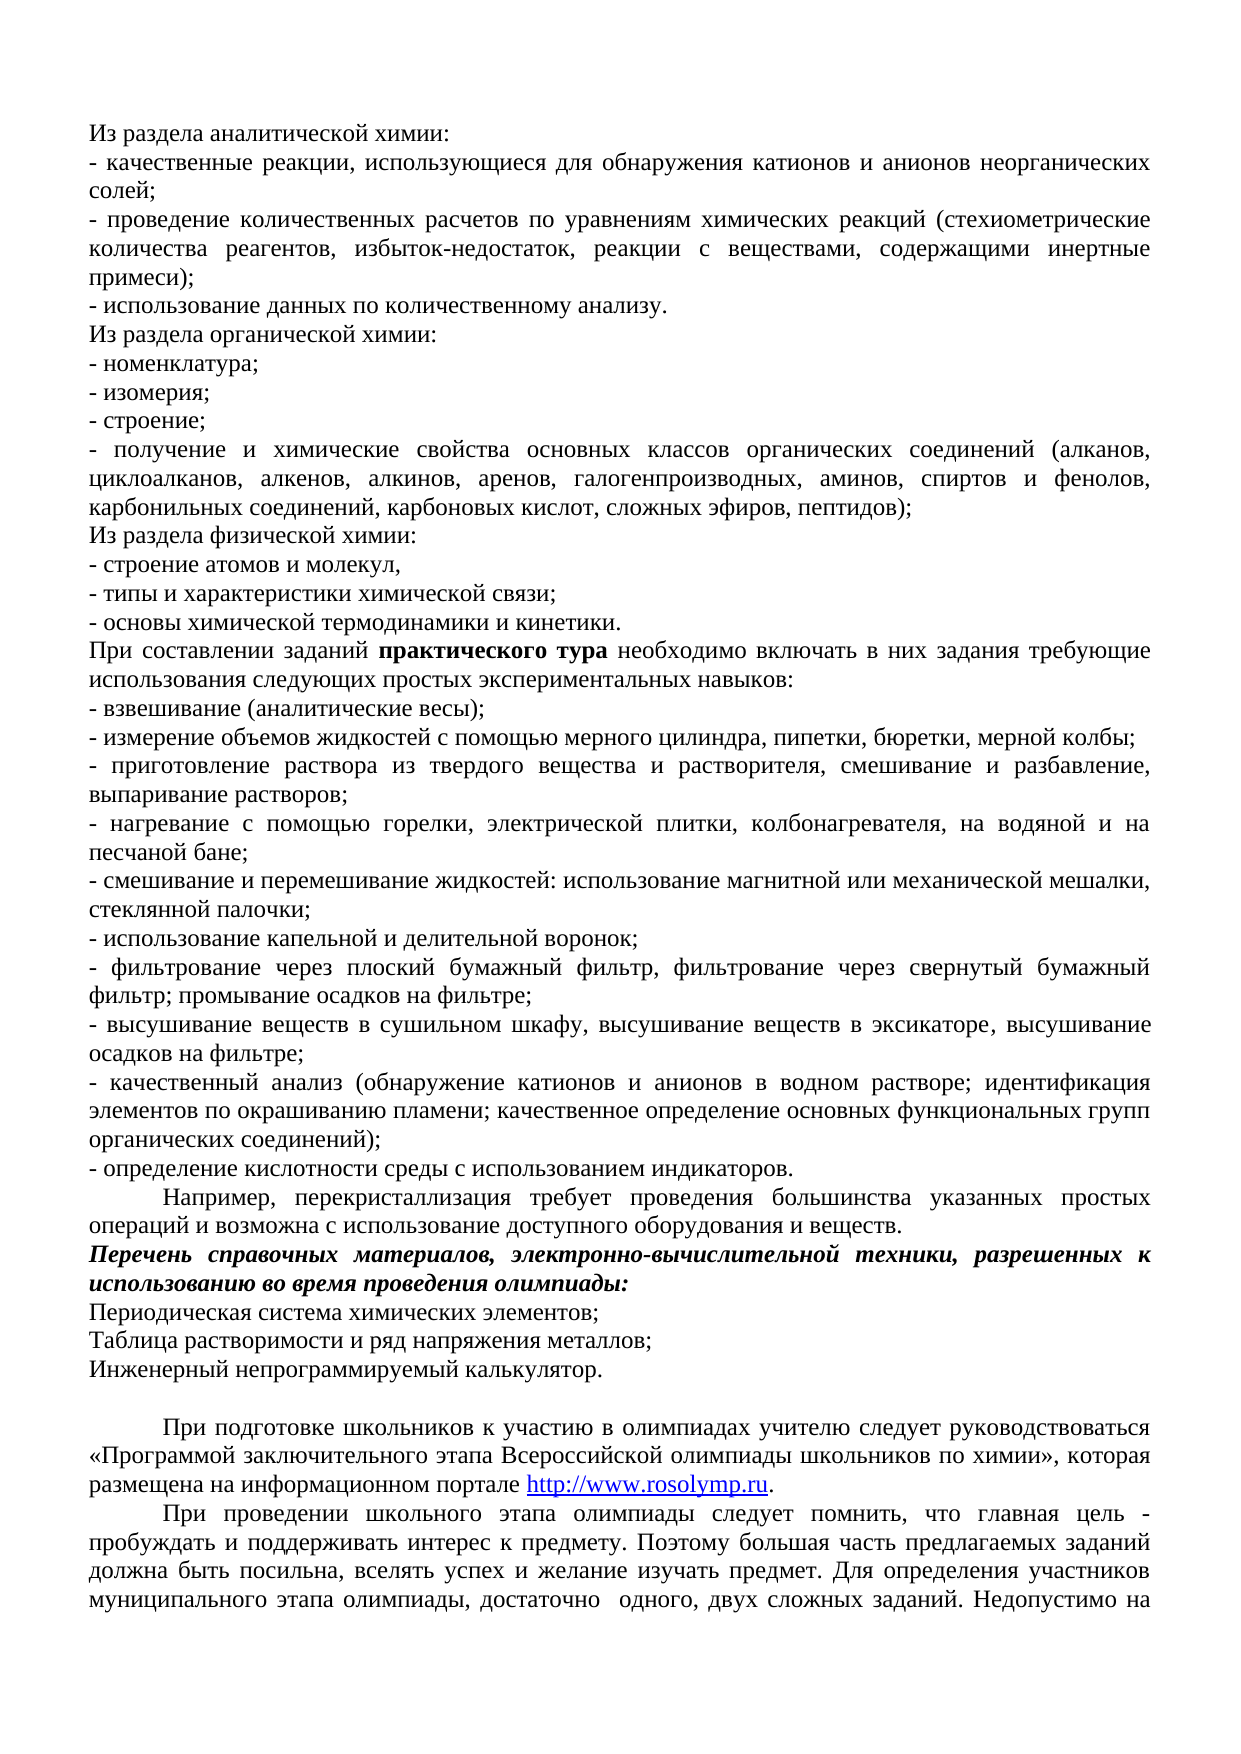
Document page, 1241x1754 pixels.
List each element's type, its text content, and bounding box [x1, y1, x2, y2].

text Например, перекристаллизация требует проведения большинства указанных простых операций и возможна с использование доступного оборудования и веществ. [88, 1182, 1152, 1239]
text - измерение объемов жидкостей с помощью мерного цилиндра, пипетки, бюретки, мерной колбы; [88, 722, 1152, 751]
text - получение и химические свойства основных классов органических соединений (алканов, циклоалканов, алкенов, алкинов, аренов, галогенпроизводных, аминов, спиртов и фенолов, карбонильных соединений, карбоновых кислот, сложных эфиров, пептидов); [88, 434, 1152, 521]
text Таблица растворимости и ряд напряжения металлов; [88, 1326, 1152, 1354]
text - взвешивание (аналитические весы); [88, 693, 1152, 722]
text - приготовление раствора из твердого вещества и растворителя, смешивание и разбавление, выпаривание растворов; [88, 751, 1152, 808]
text - фильтрование через плоский бумажный фильтр, фильтрование через свернутый бумажный фильтр; промывание осадков на фильтре; [88, 952, 1152, 1009]
text - качественный анализ (обнаружение катионов и анионов в водном растворе; идентификация элементов по окрашиванию пламени; качественное определение основных функциональных групп органических соединений); [88, 1067, 1152, 1153]
text Перечень справочных материалов, электронно-вычислительной техники, разрешенных к использованию во время проведения олимпиады: [88, 1239, 1152, 1297]
text Из раздела органической химии: [88, 319, 1152, 348]
text - использование капельной и делительной воронок; [88, 923, 1152, 952]
text - типы и характеристики химической связи; [88, 578, 1152, 607]
text Периодическая система химических элементов; [88, 1297, 1152, 1326]
text Инженерный непрограммируемый калькулятор. [88, 1354, 1152, 1383]
text При составлении заданий практического тура необходимо включать в них задания требующие использования следующих простых экспериментальных навыков: [88, 636, 1152, 693]
text При подготовке школьников к участию в олимпиадах учителю следует руководствоваться «Программой заключительного этапа Всероссийской олимпиады школьников по химии», которая размещена на информационном портале http://www.rosolymp.ru. [88, 1412, 1152, 1498]
text - проведение количественных расчетов по уравнениям химических реакций (стехиометрические количества реагентов, избыток-недостаток, реакции с веществами, содержащими инертные примеси); [88, 204, 1152, 291]
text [88, 1498, 1152, 1613]
text - строение; [88, 406, 1152, 434]
text - номенклатура; [88, 348, 1152, 377]
text - строение атомов и молекул, [88, 549, 1152, 578]
text - высушивание веществ в сушильном шкафу, высушивание веществ в эксикаторе, высушивание осадков на фильтре; [88, 1009, 1152, 1067]
text - определение кислотности среды с использованием индикаторов. [88, 1153, 1152, 1182]
text - качественные реакции, использующиеся для обнаружения катионов и анионов неорганических солей; [88, 147, 1152, 204]
text - использование данных по количественному анализу. [88, 291, 1152, 319]
text - нагревание с помощью горелки, электрической плитки, колбонагревателя, на водяной и на песчаной бане; [88, 808, 1152, 866]
text Из раздела аналитической химии: [88, 118, 1152, 147]
text Из раздела физической химии: [88, 521, 1152, 549]
text - смешивание и перемешивание жидкостей: использование магнитной или механической мешалки, стеклянной палочки; [88, 866, 1152, 923]
text - изомерия; [88, 377, 1152, 406]
text - основы химической термодинамики и кинетики. [88, 607, 1152, 636]
